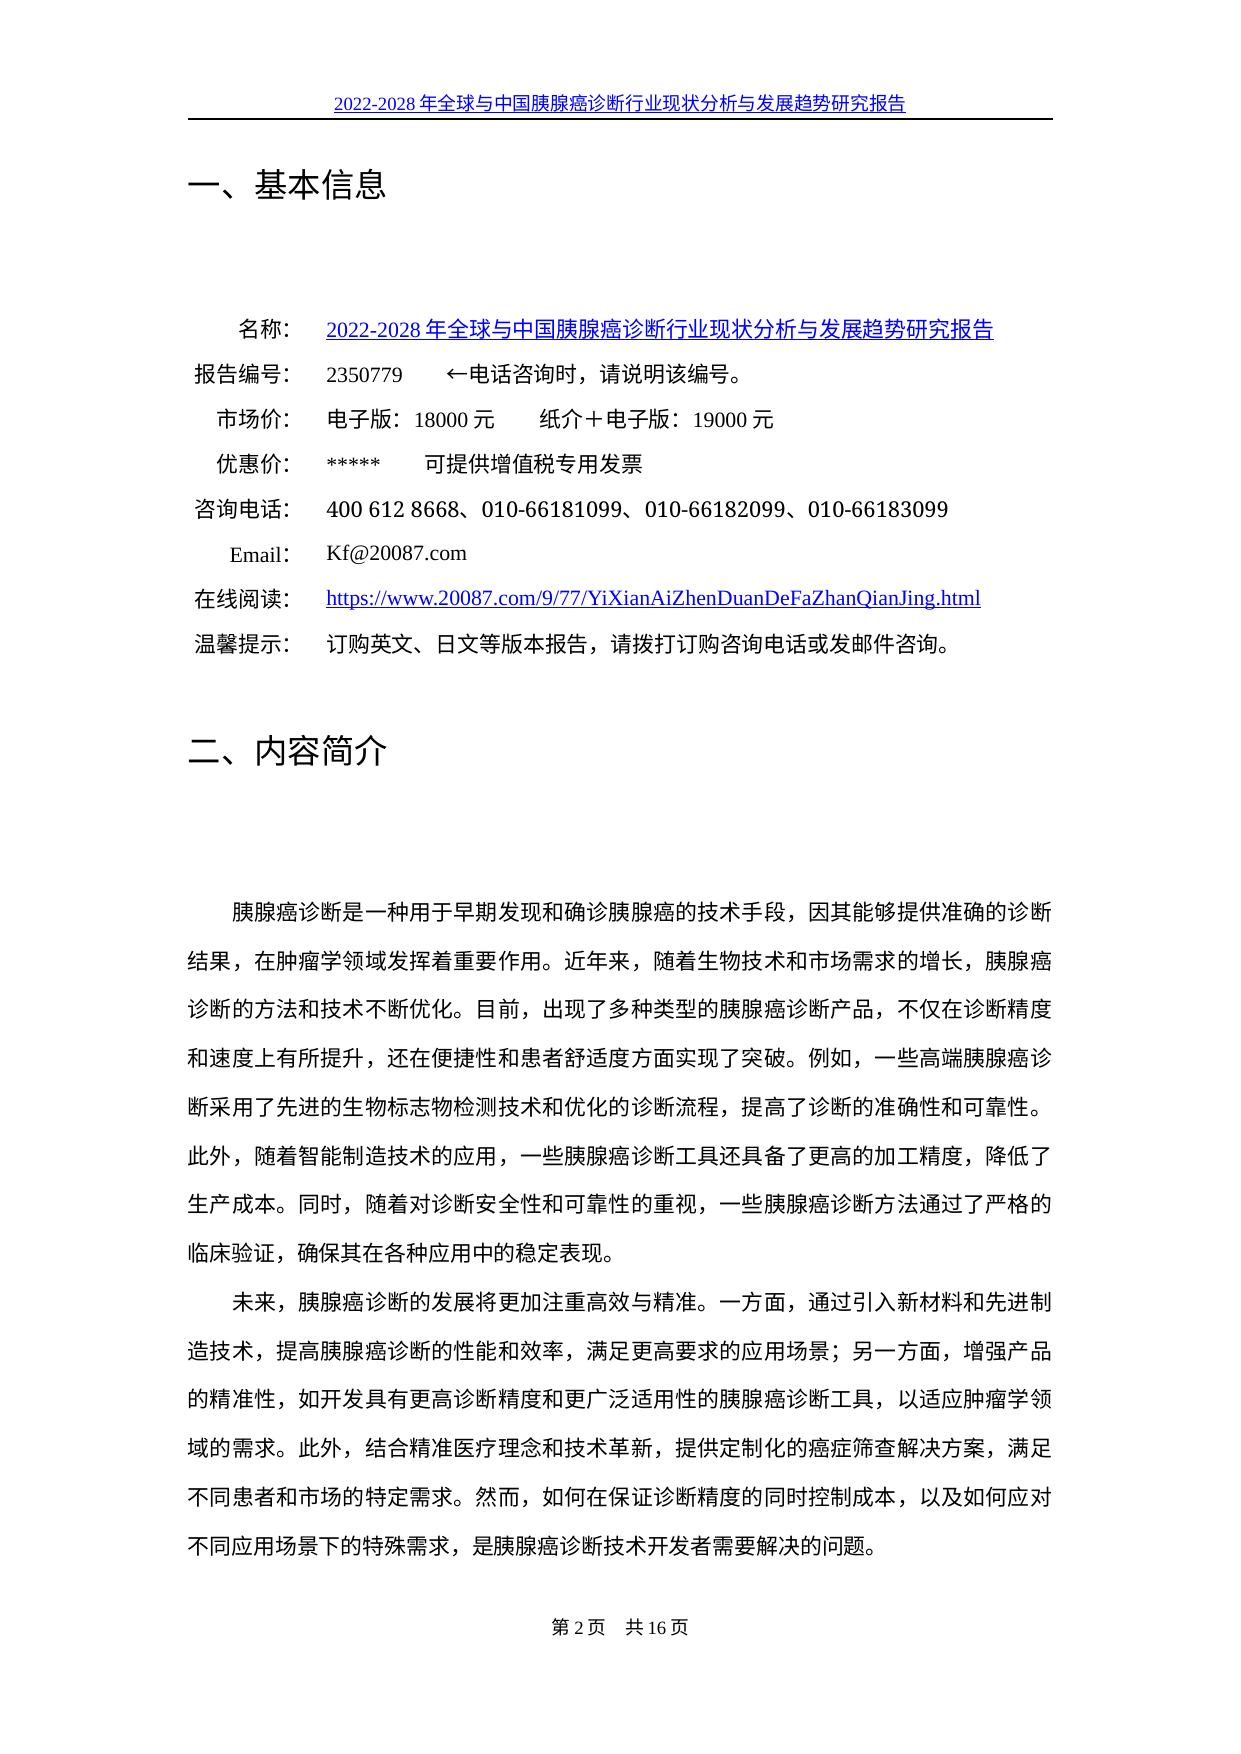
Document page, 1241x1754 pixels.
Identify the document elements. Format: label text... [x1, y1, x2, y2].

table_cell 市场价： [167, 402, 315, 447]
table_cell 温馨提示： [167, 627, 315, 672]
table_cell 电子版：18000 元 纸介＋电子版：19000 元 [315, 402, 1073, 447]
table_cell 优惠价： [167, 447, 315, 492]
table_cell 400 612 8668、010-66181099、010-66182099、010-66183099 [315, 492, 1073, 537]
table_header 名称： [167, 312, 315, 357]
table_cell Kf@20087.com [315, 537, 1073, 582]
table_cell 订购英文、日文等版本报告，请拨打订购咨询电话或发邮件咨询。 [315, 627, 1073, 672]
table_cell 在线阅读： [167, 582, 315, 627]
table_cell 报告编号： [167, 357, 315, 402]
table_cell 咨询电话： [167, 492, 315, 537]
table_cell Email： [167, 537, 315, 582]
table_header 2022-2028年全球与中国胰腺癌诊断行业现状分析与发展趋势研究报告 [315, 312, 1073, 357]
title 二、内容简介 [187, 717, 1053, 782]
title 一、基本信息 [187, 150, 1053, 215]
table_cell 2350779 ←电话咨询时，请说明该编号。 [315, 357, 1073, 402]
table_cell ***** 可提供增值税专用发票 [315, 447, 1073, 492]
table_cell [315, 582, 1073, 627]
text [187, 894, 1053, 1561]
